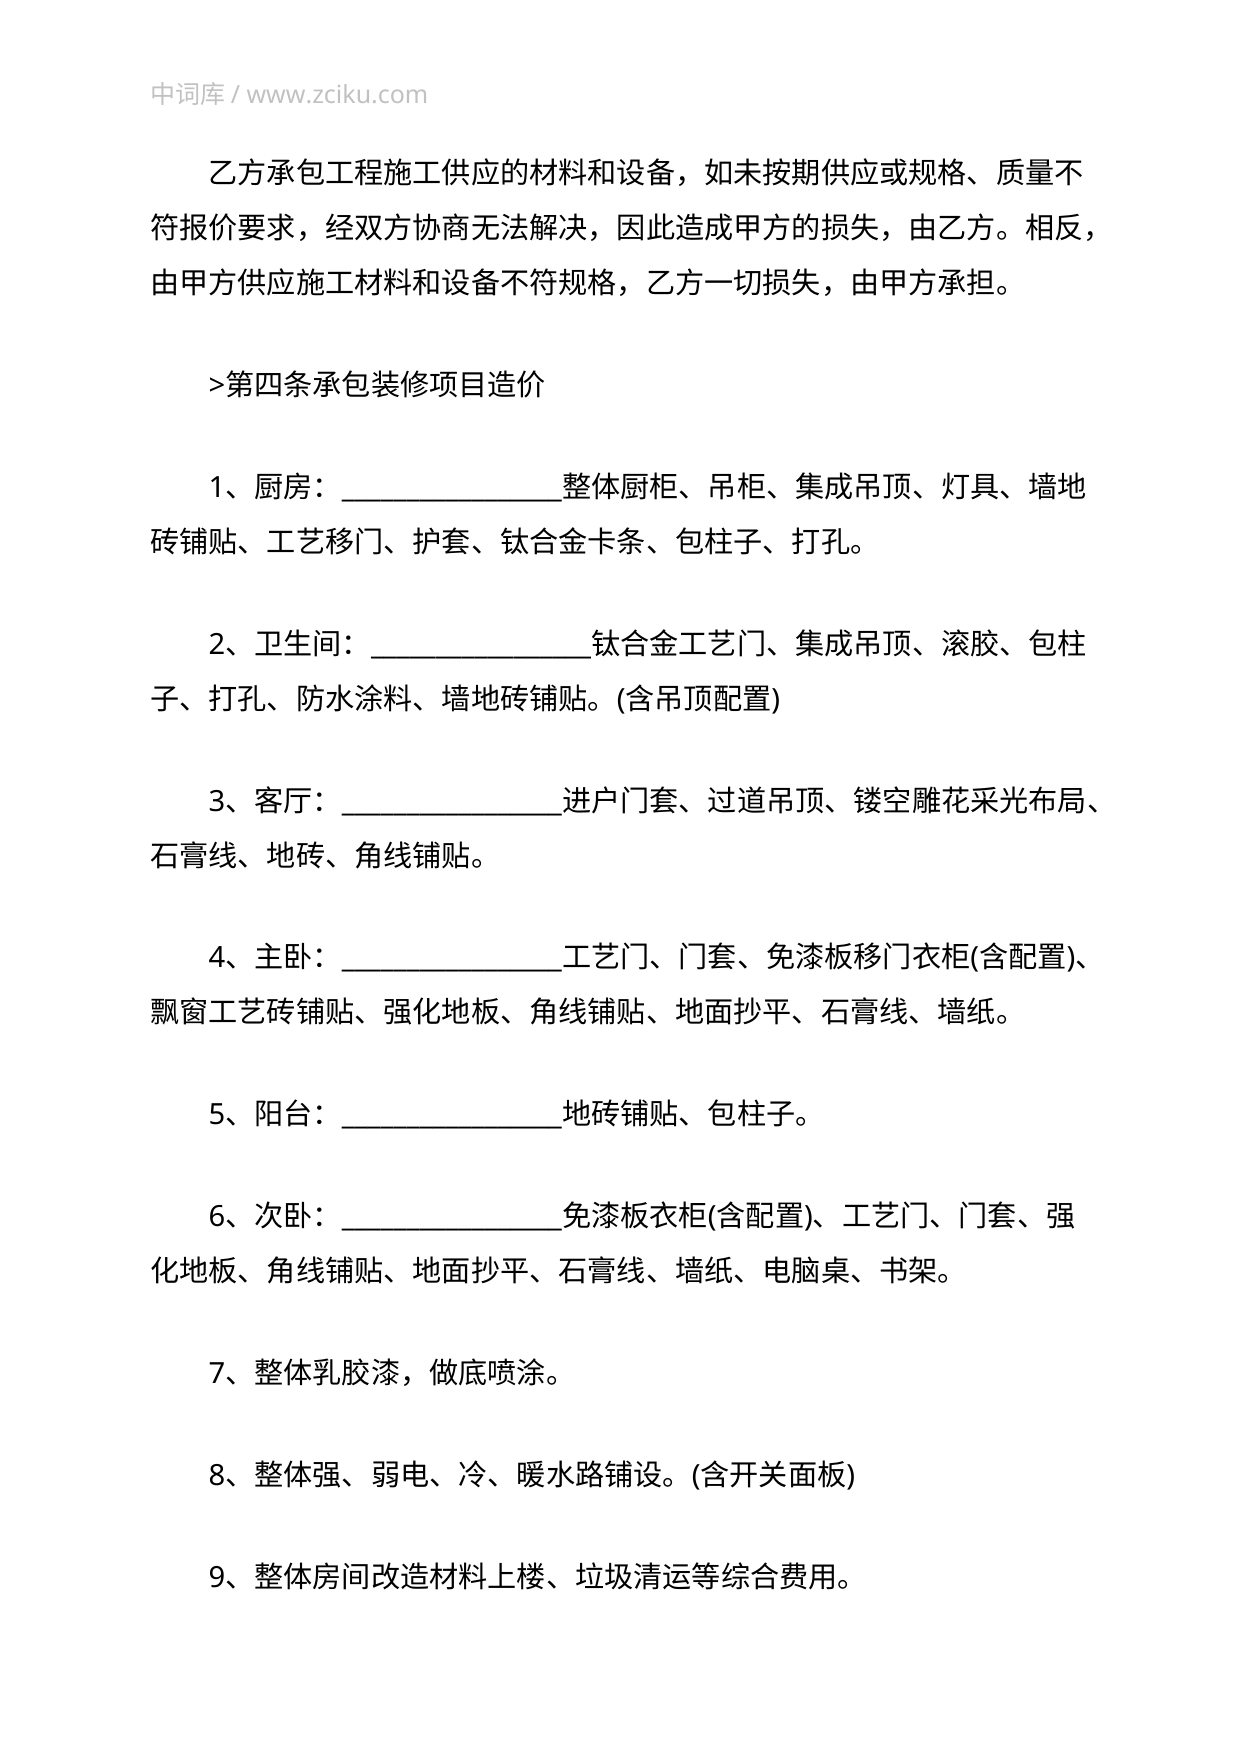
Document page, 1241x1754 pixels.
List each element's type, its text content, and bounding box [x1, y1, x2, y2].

text 4、主卧：_________________工艺门、门套、免漆板移门衣柜(含配置)、飘窗工艺砖铺贴、强化地板、角线铺贴、地面抄平、石膏线、墙纸。 [150, 934, 1090, 1031]
text 9、整体房间改造材料上楼、垃圾清运等综合费用。 [150, 1553, 1090, 1596]
text >第四条承包装修项目造价 [150, 362, 1090, 404]
text 6、次卧：_________________免漆板衣柜(含配置)、工艺门、门套、强化地板、角线铺贴、地面抄平、石膏线、墙纸、电脑桌、书架。 [150, 1193, 1090, 1290]
text 5、阳台：_________________地砖铺贴、包柱子。 [150, 1091, 1090, 1133]
text 2、卫生间：_________________钛合金工艺门、集成吊顶、滚胶、包柱子、打孔、防水涂料、墙地砖铺贴。(含吊顶配置) [150, 620, 1090, 718]
text 乙方承包工程施工供应的材料和设备，如未按期供应或规格、质量不符报价要求，经双方协商无法解决，因此造成甲方的损失，由乙方。相反，由甲方供应施工材料和设备不符规格，乙方一切损失，由甲方承担。 [150, 150, 1090, 302]
text 3、客厅：_________________进户门套、过道吊顶、镂空雕花采光布局、石膏线、地砖、角线铺贴。 [150, 777, 1090, 874]
text 8、整体强、弱电、冷、暖水路铺设。(含开关面板) [150, 1452, 1090, 1494]
text 1、厨房：_________________整体厨柜、吊柜、集成吊顶、灯具、墙地砖铺贴、工艺移门、护套、钛合金卡条、包柱子、打孔。 [150, 463, 1090, 561]
text 7、整体乳胶漆，做底喷涂。 [150, 1349, 1090, 1392]
